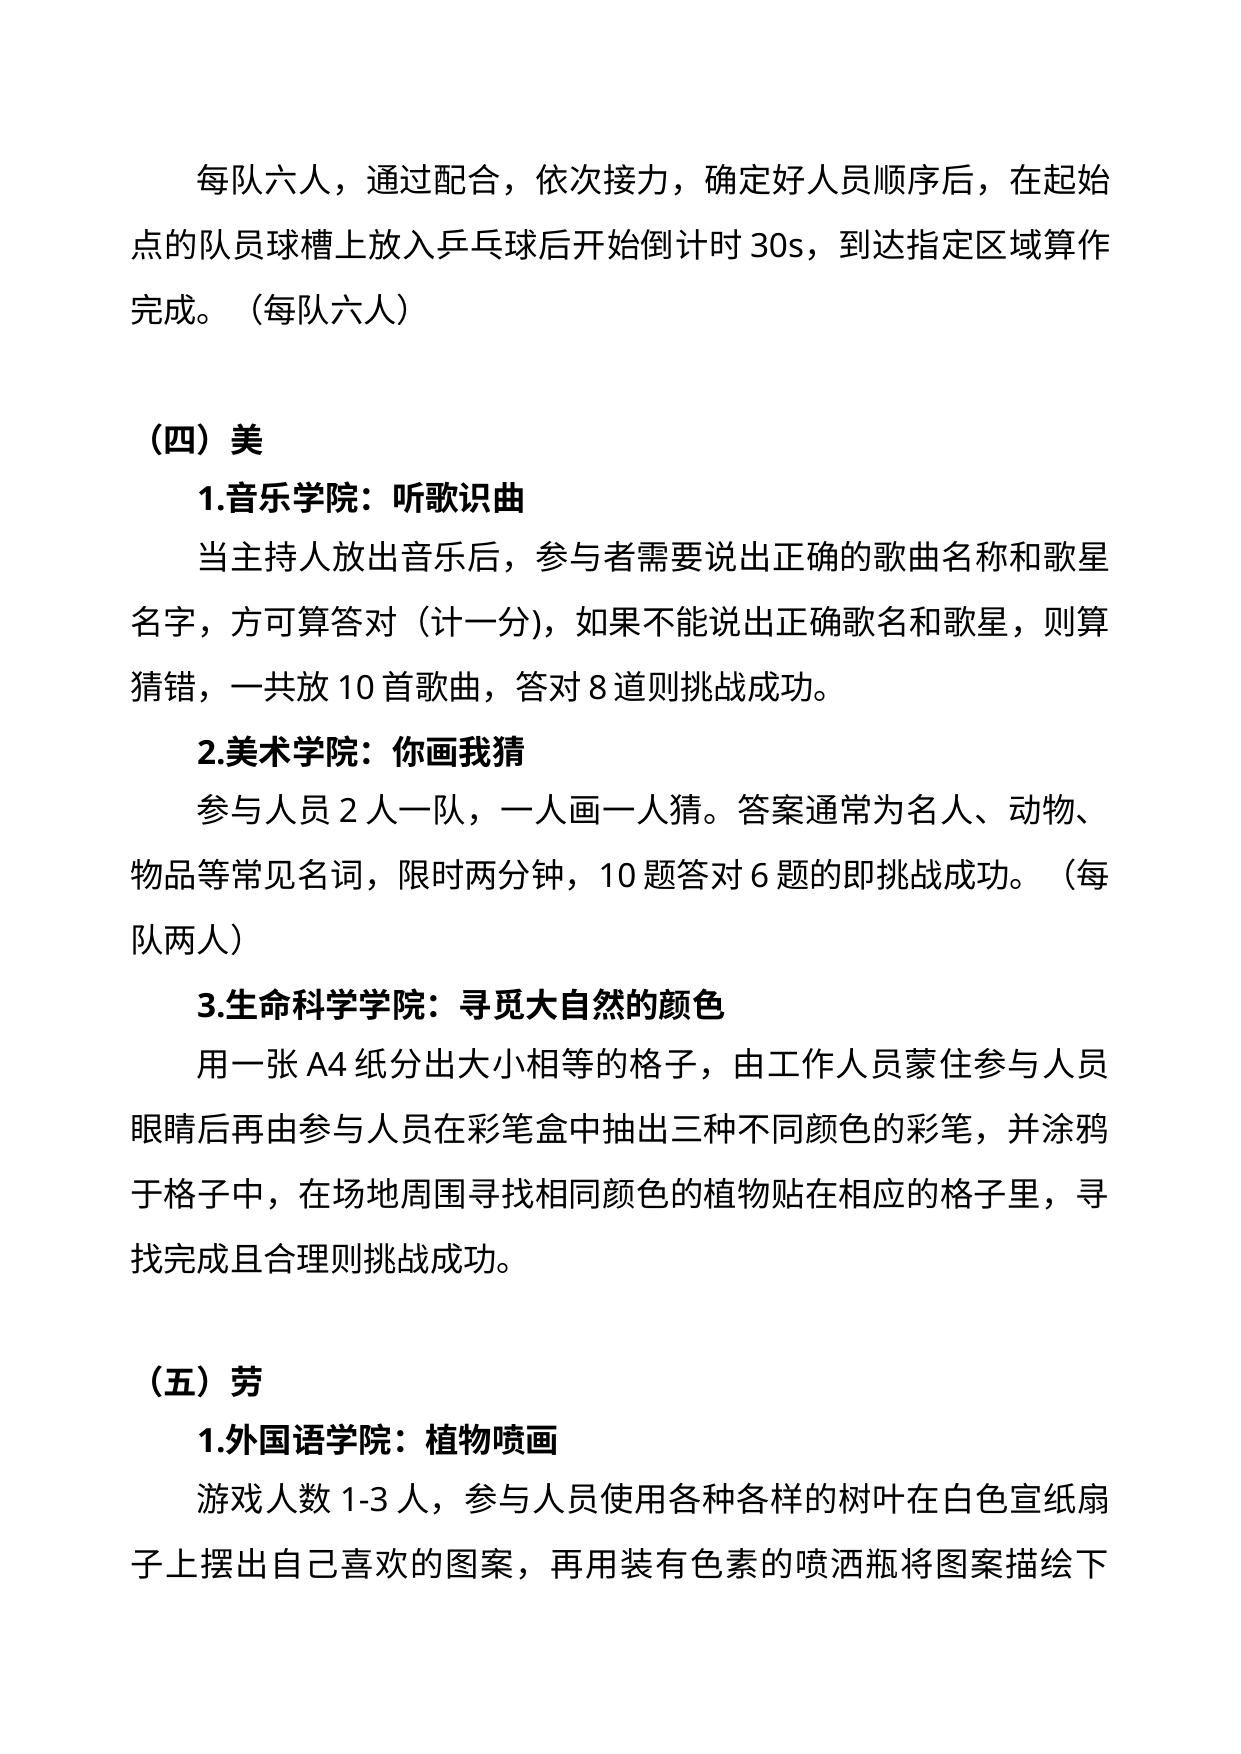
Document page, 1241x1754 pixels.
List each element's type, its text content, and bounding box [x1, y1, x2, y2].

text 当主持人放出音乐后，参与者需要说出正确的歌曲名称和歌星名字，方可算答对（计一分)，如果不能说出正确歌名和歌星，则算猜错，一共放10首歌曲，答对8道则挑战成功。 [130, 522, 1110, 717]
text 参与人员2人一队，一人画一人猜。答案通常为名人、动物、物品等常见名词，限时两分钟，10题答对6题的即挑战成功。（每队两人） [130, 776, 1110, 971]
text 3.生命科学学院：寻觅大自然的颜色 [130, 971, 1110, 1029]
text 用一张A4纸分出大小相等的格子，由工作人员蒙住参与人员眼睛后再由参与人员在彩笔盒中抽出三种不同颜色的彩笔，并涂鸦于格子中，在场地周围寻找相同颜色的植物贴在相应的格子里，寻找完成且合理则挑战成功。 [130, 1029, 1110, 1289]
text 1.外国语学院：植物喷画 [130, 1406, 1110, 1464]
text 1.音乐学院：听歌识曲 [130, 464, 1110, 522]
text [130, 1464, 1110, 1594]
text （五）劳 [130, 1347, 1110, 1406]
text 每队六人，通过配合，依次接力，确定好人员顺序后，在起始点的队员球槽上放入乒乓球后开始倒计时30s，到达指定区域算作完成。（每队六人） [130, 146, 1110, 341]
text （四）美 [130, 406, 1110, 464]
text 2.美术学院：你画我猜 [130, 717, 1110, 776]
